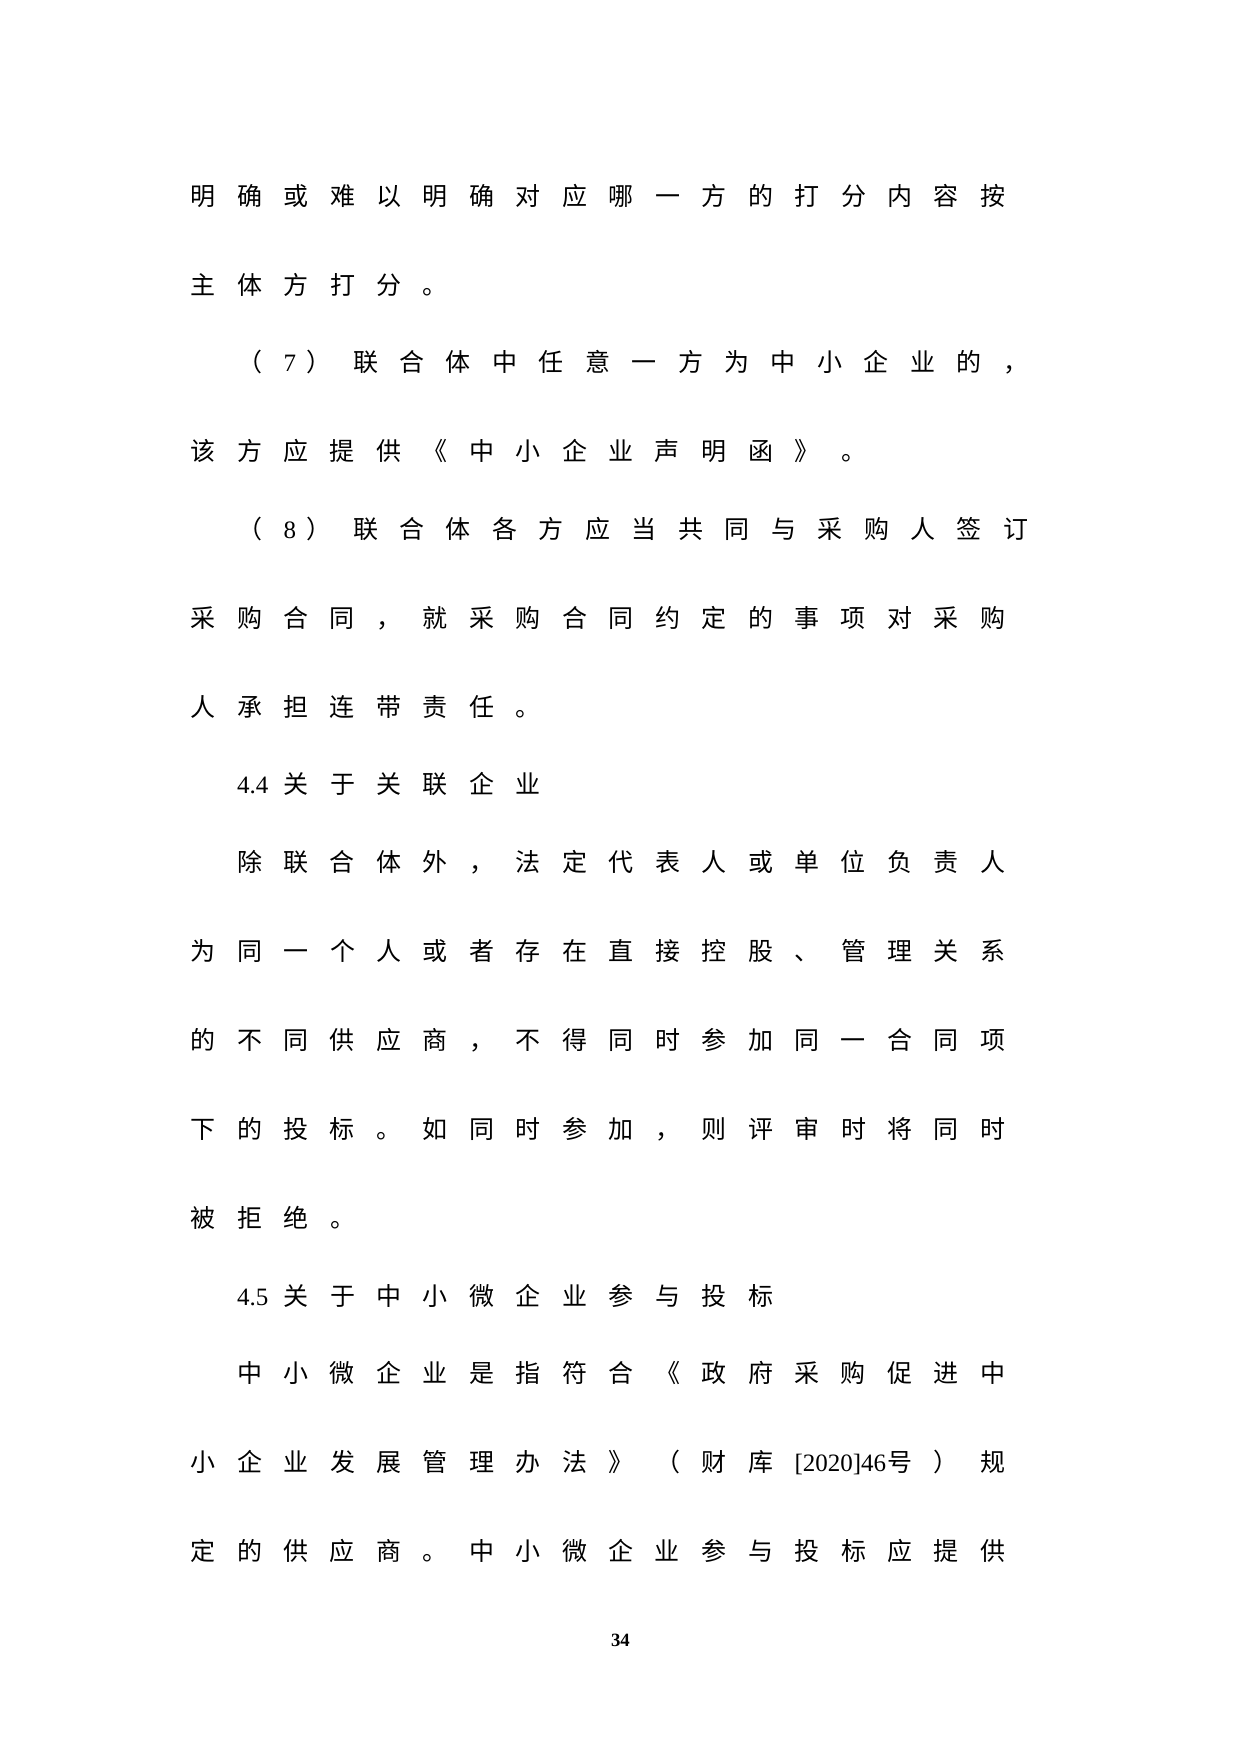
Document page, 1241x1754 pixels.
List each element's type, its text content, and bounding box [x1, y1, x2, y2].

text （7）联合体中任意一方为中小企业的，该方应提供《中小企业声明函》。 [190, 331, 1050, 479]
text 4.5 关于中小微企业参与投标 [190, 1264, 1050, 1324]
text 4.4 关于关联企业 [190, 753, 1050, 813]
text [190, 1342, 1050, 1579]
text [190, 164, 1050, 313]
text 除联合体外，法定代表人或单位负责人为同一个人或者存在直接控股、管理关系的不同供应商，不得同时参加同一合同项下的投标。如同时参加，则评审时将同时被拒绝。 [190, 831, 1050, 1246]
text （8）联合体各方应当共同与采购人签订采购合同，就采购合同约定的事项对采购人承担连带责任。 [190, 498, 1050, 735]
